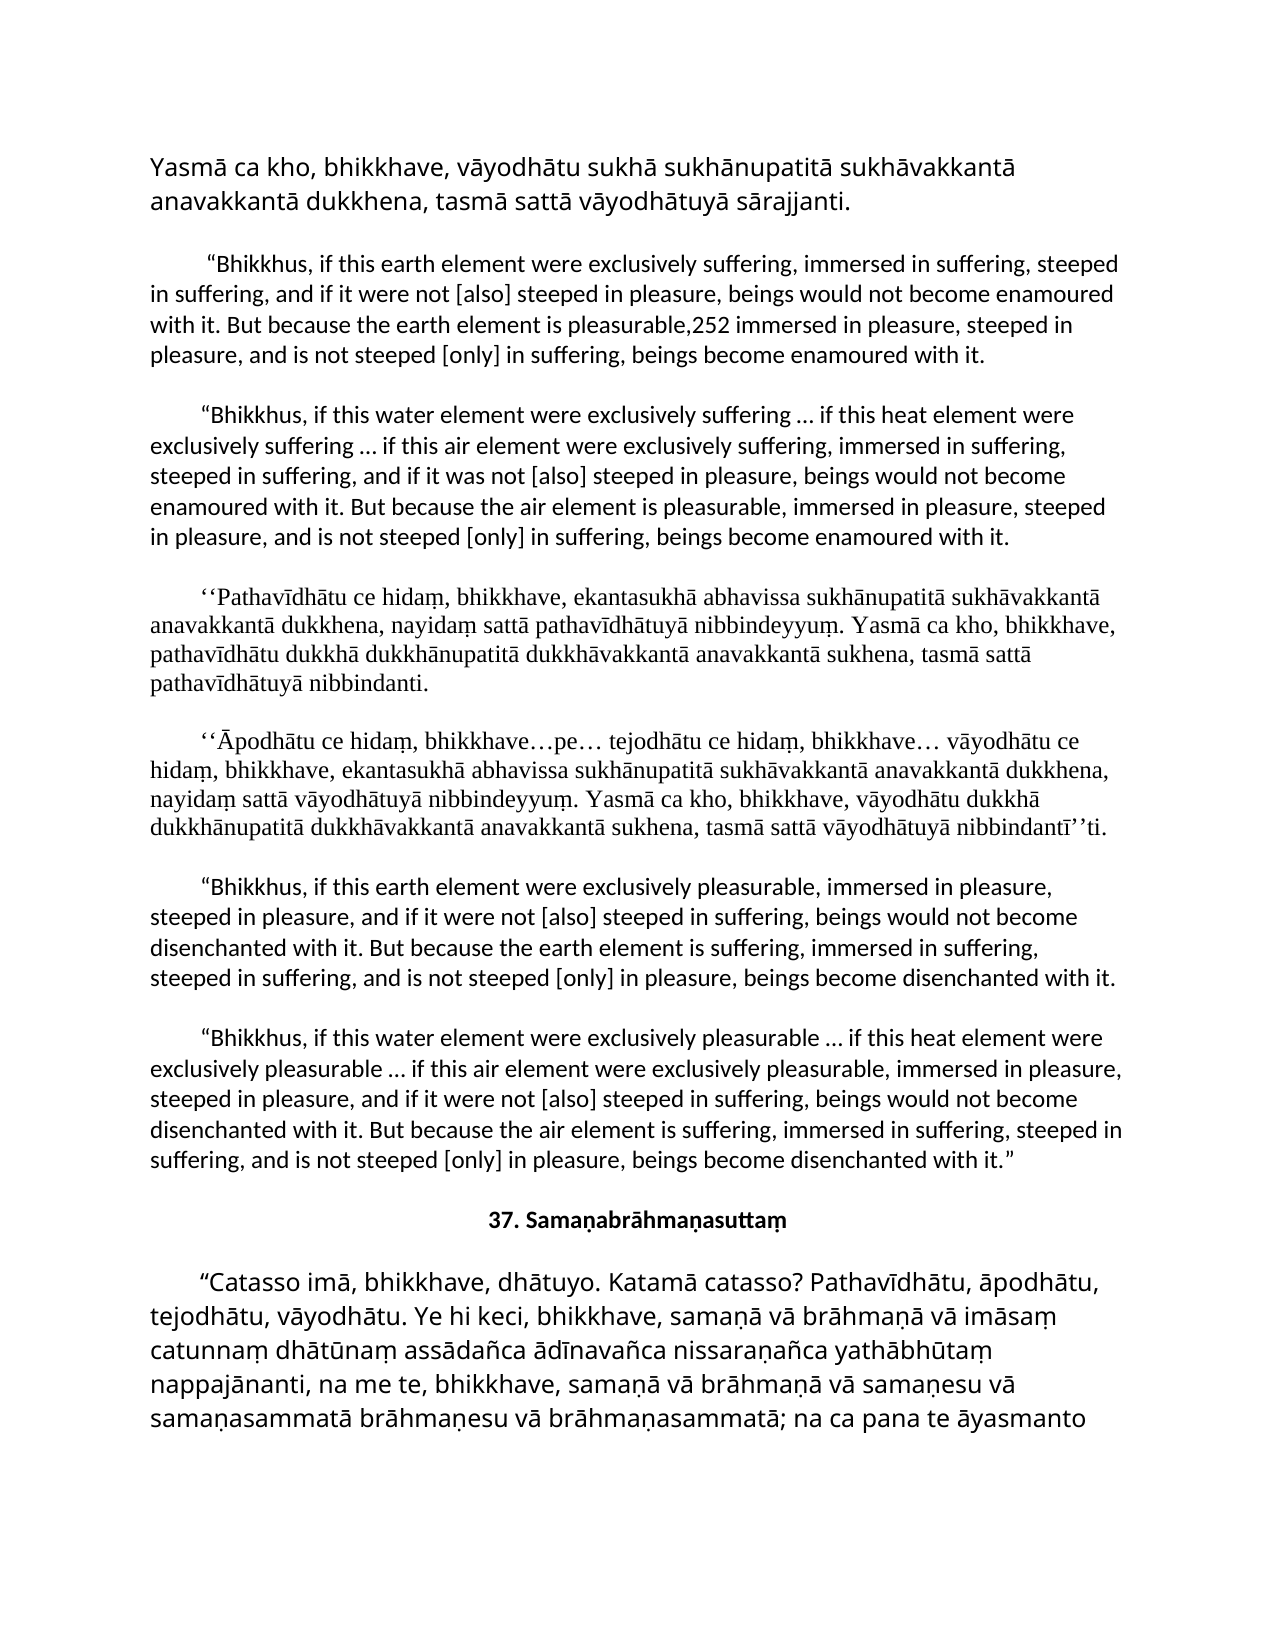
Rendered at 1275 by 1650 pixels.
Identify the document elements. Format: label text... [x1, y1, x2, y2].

text “Bhikkhus, if this earth element were exclusively suffering, immersed in suffering, steeped in suffering, and if it were not [also] steeped in pleasure, beings would not become enamoured with it. But because the earth element is pleasurable,252 immersed in pleasure, steeped in pleasure, and is not steeped [only] in suffering, beings become enamoured with it. [150, 248, 1125, 370]
text ‘‘Āpodhātu ce hidaṃ, bhikkhave…pe… tejodhātu ce hidaṃ, bhikkhave… vāyodhātu ce hidaṃ, bhikkhave, ekantasukhā abhavissa sukhānupatitā sukhāvakkantā anavakkantā dukkhena, nayidaṃ sattā vāyodhātuyā nibbindeyyuṃ. Yasmā ca kho, bhikkhave, vāyodhātu dukkhā dukkhānupatitā dukkhāvakkantā anavakkantā sukhena, tasmā sattā vāyodhātuyā nibbindantī’’ti. [150, 726, 1125, 841]
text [150, 1265, 1125, 1435]
text “Bhikkhus, if this water element were exclusively pleasurable … if this heat element were exclusively pleasurable … if this air element were exclusively pleasurable, immersed in pleasure, steeped in pleasure, and if it were not [also] steeped in suffering, beings would not become disenchanted with it. But because the air element is suffering, immersed in suffering, steeped in suffering, and is not steeped [only] in pleasure, beings become disenchanted with it.” [150, 1022, 1125, 1175]
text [150, 150, 1125, 218]
text ‘‘Pathavīdhātu ce hidaṃ, bhikkhave, ekantasukhā abhavissa sukhānupatitā sukhāvakkantā anavakkantā dukkhena, nayidaṃ sattā pathavīdhātuyā nibbindeyyuṃ. Yasmā ca kho, bhikkhave, pathavīdhātu dukkhā dukkhānupatitā dukkhāvakkantā anavakkantā sukhena, tasmā sattā pathavīdhātuyā nibbindanti. [150, 582, 1125, 697]
text “Bhikkhus, if this earth element were exclusively pleasurable, immersed in pleasure, steeped in pleasure, and if it were not [also] steeped in suffering, beings would not become disenchanted with it. But because the earth element is suffering, immersed in suffering, steeped in suffering, and is not steeped [only] in pleasure, beings become disenchanted with it. [150, 871, 1125, 993]
text “Bhikkhus, if this water element were exclusively suffering … if this heat element were exclusively suffering … if this air element were exclusively suffering, immersed in suffering, steeped in suffering, and if it was not [also] steeped in pleasure, beings would not become enamoured with it. But because the air element is pleasurable, immersed in pleasure, steeped in pleasure, and is not steeped [only] in suffering, beings become enamoured with it. [150, 399, 1125, 552]
text 37. Samaṇabrāhmaṇasuttaṃ [150, 1204, 1125, 1235]
